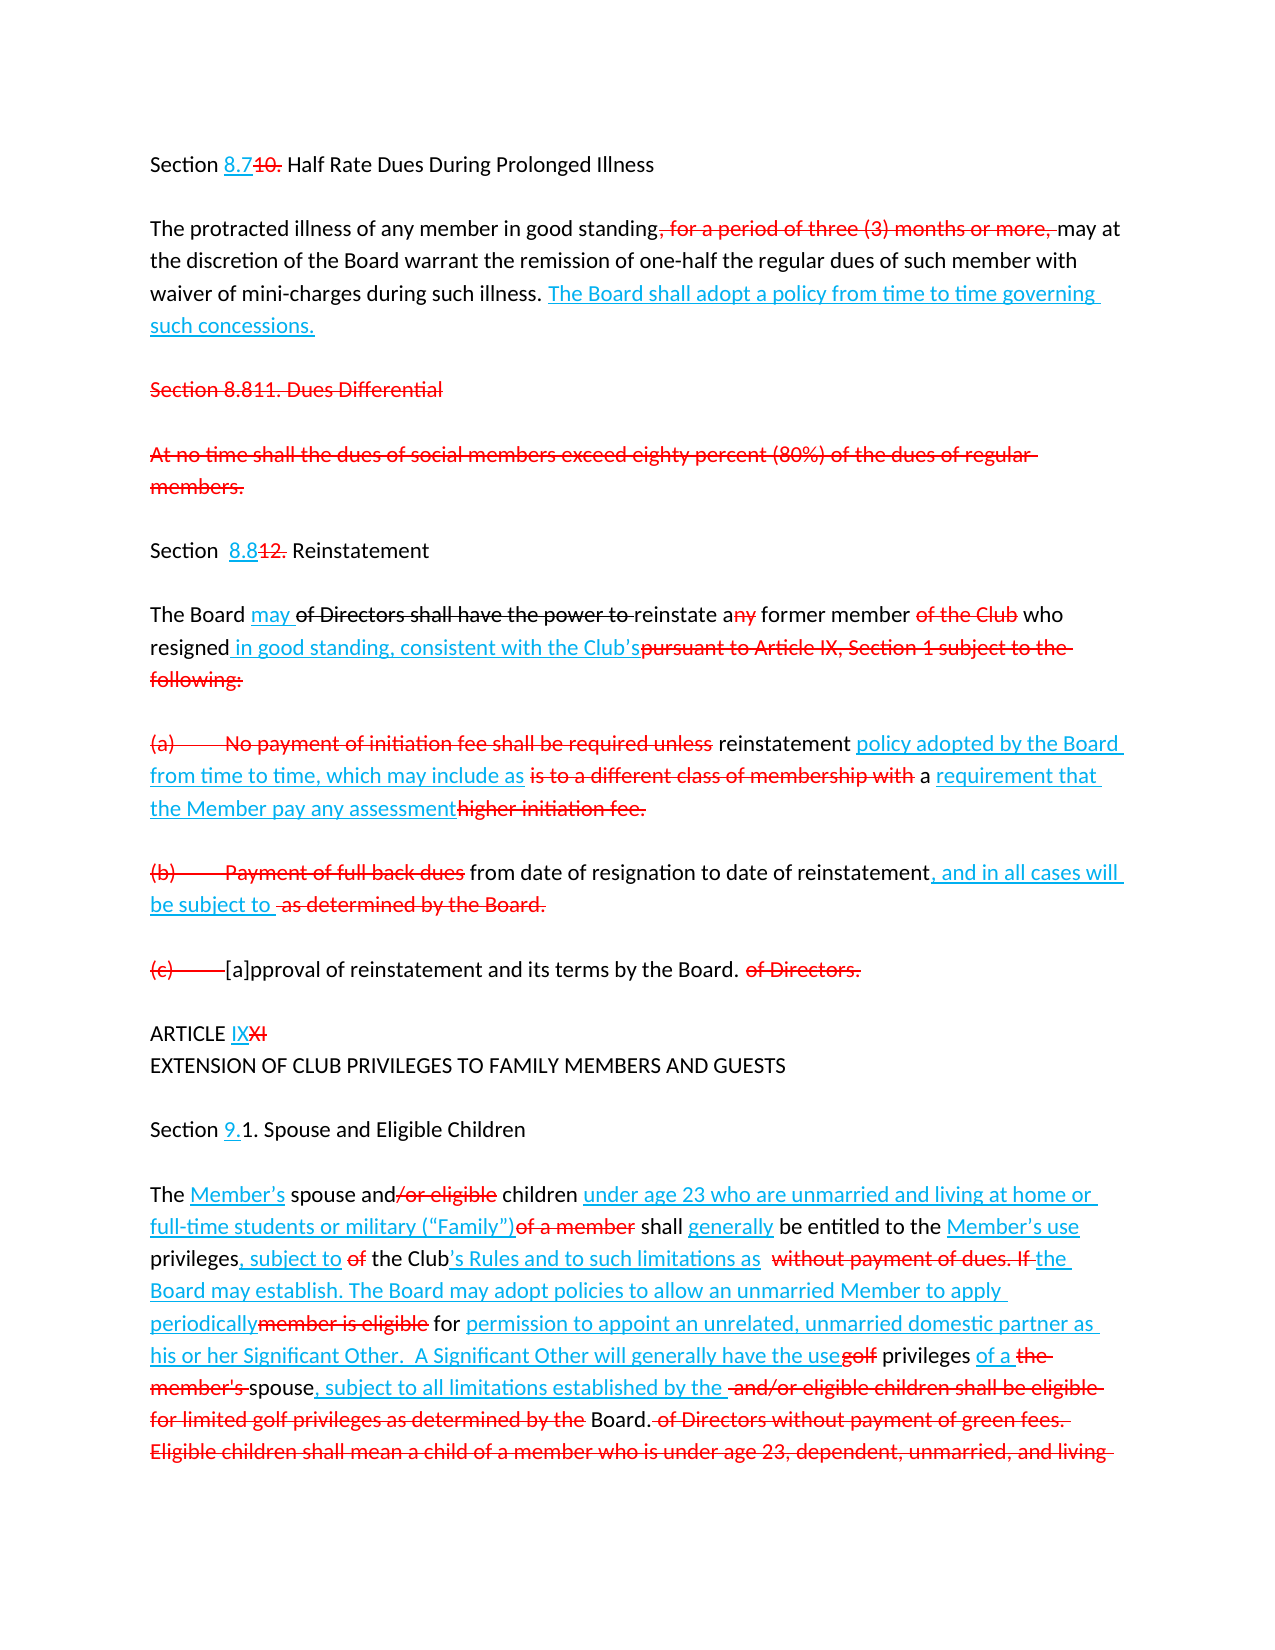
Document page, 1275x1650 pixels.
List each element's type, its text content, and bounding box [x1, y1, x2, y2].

text Section 8.710. Half Rate Dues During Prolonged Illness [150, 150, 1125, 178]
text The Board may of Directors shall have the power to reinstate any former member of the Club who resigned in good standing, consistent with the Club’spursuant to Article IX, Section 1 subject to the following: [150, 601, 1125, 693]
text (a) No payment of initiation fee shall be required unless reinstatement policy adopted by the Board from time to time, which may include as is to a different class of membership with a requirement that the Member pay any assessmenthigher initiation fee. [150, 729, 1125, 822]
text At no time shall the dues of social members exceed eighty percent (80%) of the dues of regular members. [150, 440, 1125, 500]
text The protracted illness of any member in good standing, for a period of three (3) months or more, may at the discretion of the Board warrant the remission of one-half the regular dues of such member with waiver of mini-charges during such illness. The Board shall adopt a policy from time to time governing such concessions. [150, 214, 1125, 339]
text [150, 1180, 1125, 1466]
text Section 8.812. Reinstatement [150, 536, 1125, 564]
text (b) Payment of full back dues from date of resignation to date of reinstatement, and in all cases will be subject to as determined by the Board. [150, 858, 1125, 918]
text EXTENSION OF CLUB PRIVILEGES TO FAMILY MEMBERS AND GUESTS [150, 1051, 1125, 1079]
text Section 9.1. Spouse and Eligible Children [150, 1116, 1125, 1144]
text ARTICLE IXXI [150, 1019, 1125, 1047]
text Section 8.811. Dues Differential [150, 375, 1125, 403]
text (c) [a]pproval of reinstatement and its terms by the Board. of Directors. [150, 955, 1125, 983]
